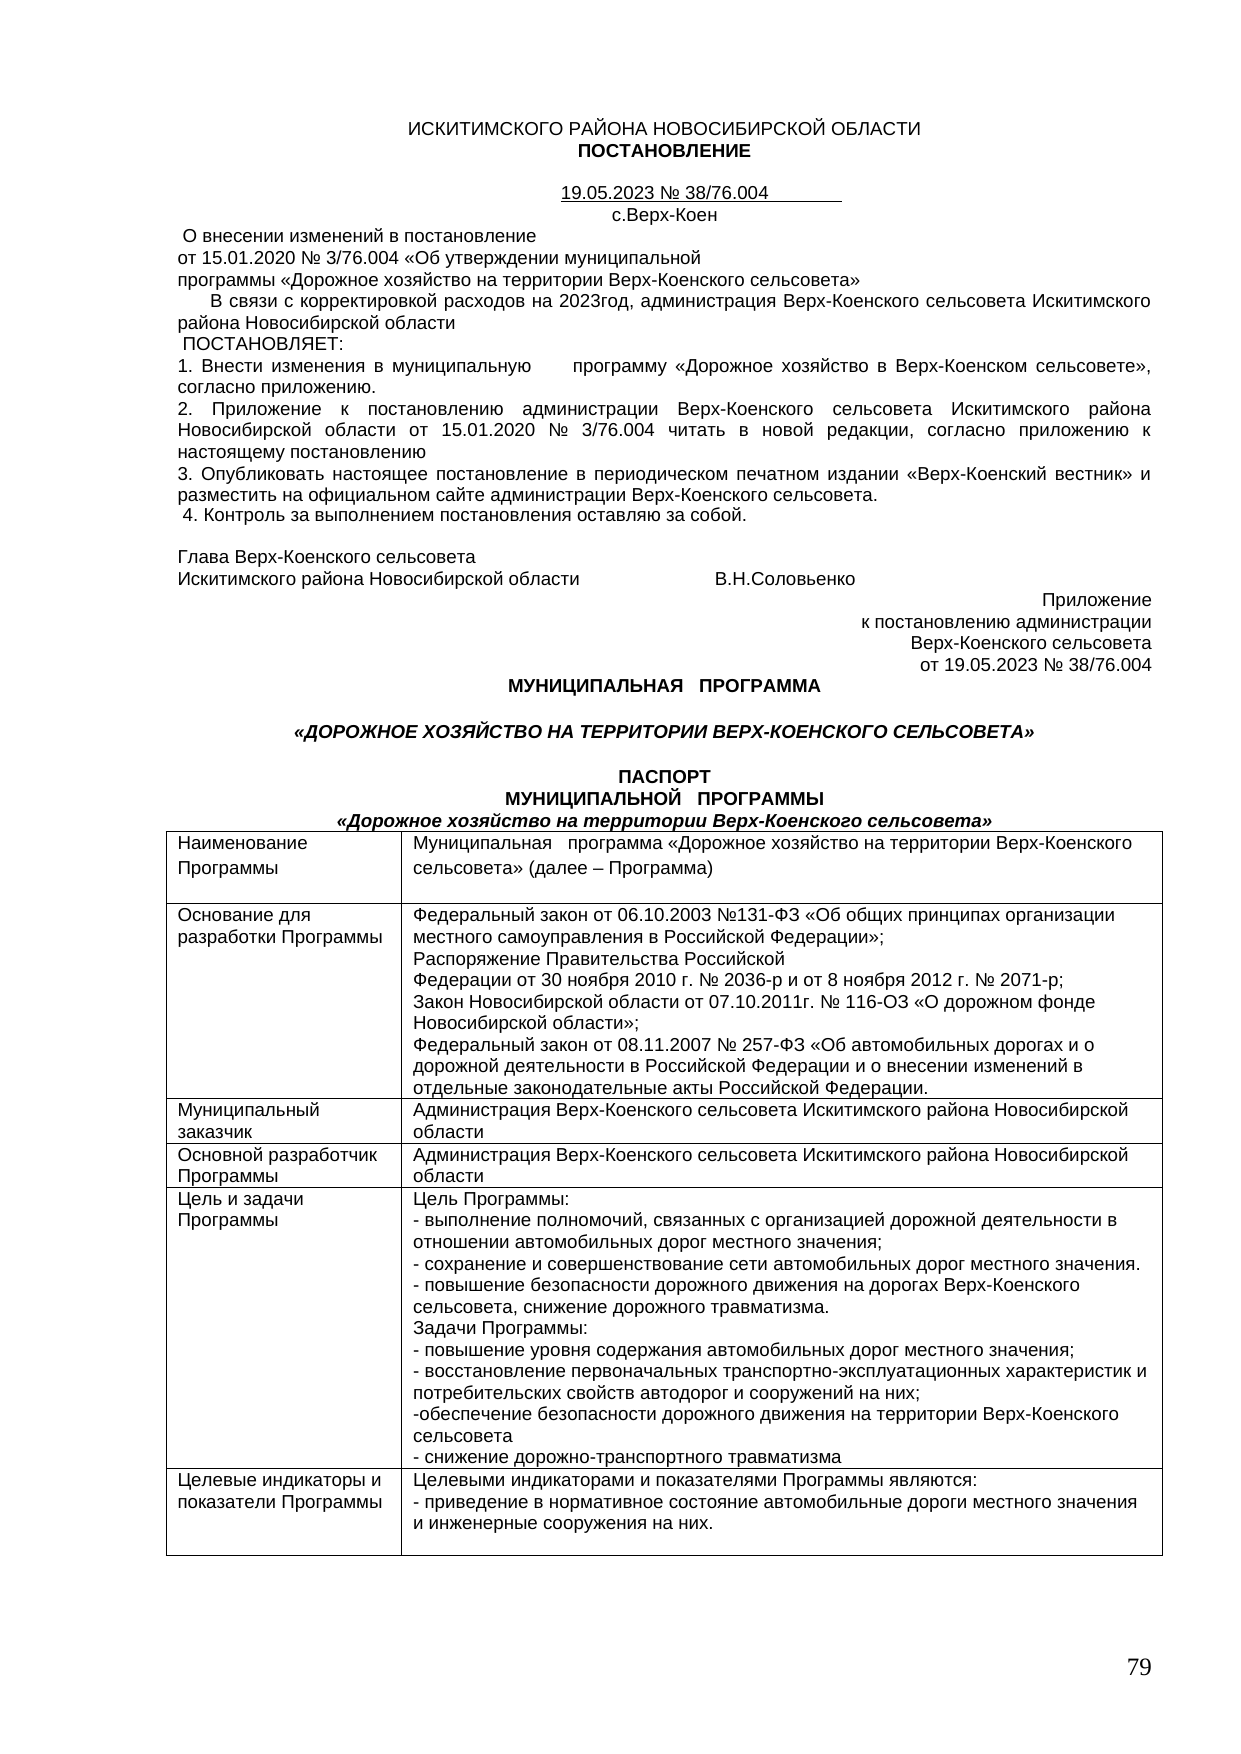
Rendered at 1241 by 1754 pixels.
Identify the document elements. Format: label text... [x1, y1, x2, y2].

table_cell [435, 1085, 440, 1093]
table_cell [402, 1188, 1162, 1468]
text Глава Верх-Коенского сельсовета [177, 546, 1152, 567]
text 4. Контроль за выполнением постановления оставляю за собой. [177, 506, 1152, 525]
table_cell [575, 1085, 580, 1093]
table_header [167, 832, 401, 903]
text 1. Внести изменения в муниципальную программу «Дорожное хозяйство в Верх-Коенском сельсовете», согласно приложению. [177, 354, 1152, 398]
text «Дорожное хозяйство на территории Верх-Коенского сельсовета» [177, 809, 1152, 831]
text ПОСТАНОВЛЯЕТ: [177, 333, 1152, 354]
text от 19.05.2023 № 38/76.004 [177, 653, 1152, 675]
text «ДОРОЖНОЕ ХОЗЯЙСТВО НА ТЕРРИТОРИИ ВЕРХ-КОЕНСКОГО СЕЛЬСОВЕТА» [177, 721, 1152, 742]
text МУНИЦИПАЛЬНОЙ ПРОГРАММЫ [177, 788, 1152, 809]
text программы «Дорожное хозяйство на территории Верх-Коенского сельсовета» [177, 268, 1152, 290]
text с.Верх-Коен [177, 204, 1152, 225]
text 19.05.2023 № 38/76.004 [177, 182, 1152, 204]
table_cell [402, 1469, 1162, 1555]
text Приложение [177, 589, 1152, 610]
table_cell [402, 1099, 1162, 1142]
text Верх-Коенского сельсовета [177, 632, 1152, 653]
text к постановлению администрации [177, 610, 1152, 632]
text В связи с корректировкой расходов на 2023год, администрация Верх-Коенского сельсовета Искитимского района Новосибирской области [177, 290, 1152, 333]
text ИСКИТИМСКОГО РАЙОНА НОВОСИБИРСКОЙ ОБЛАСТИ [177, 118, 1152, 140]
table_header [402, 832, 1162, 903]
text О внесении изменений в постановление [177, 225, 1152, 247]
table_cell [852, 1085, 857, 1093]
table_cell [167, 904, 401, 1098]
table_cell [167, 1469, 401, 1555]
text МУНИЦИПАЛЬНАЯ ПРОГРАММА [177, 675, 1152, 697]
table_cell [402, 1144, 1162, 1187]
text ПОСТАНОВЛЕНИЕ [177, 140, 1152, 161]
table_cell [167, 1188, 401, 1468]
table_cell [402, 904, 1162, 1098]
text 3. Опубликовать настоящее постановление в периодическом печатном издании «Верх-Коенский вестник» и разместить на официальном сайте администрации Верх-Коенского сельсовета. [177, 462, 1152, 506]
text 2. Приложение к постановлению администрации Верх-Коенского сельсовета Искитимского района Новосибирской области от 15.01.2020 № 3/76.004 читать в новой редакции, согласно приложению к настоящему постановлению [177, 398, 1152, 462]
text ПАСПОРТ [177, 766, 1152, 788]
text Искитимского района Новосибирской области В.Н.Соловьенко [177, 567, 1152, 589]
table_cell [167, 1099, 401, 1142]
text от 15.01.2020 № 3/76.004 «Об утверждении муниципальной [177, 247, 1152, 268]
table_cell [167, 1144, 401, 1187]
